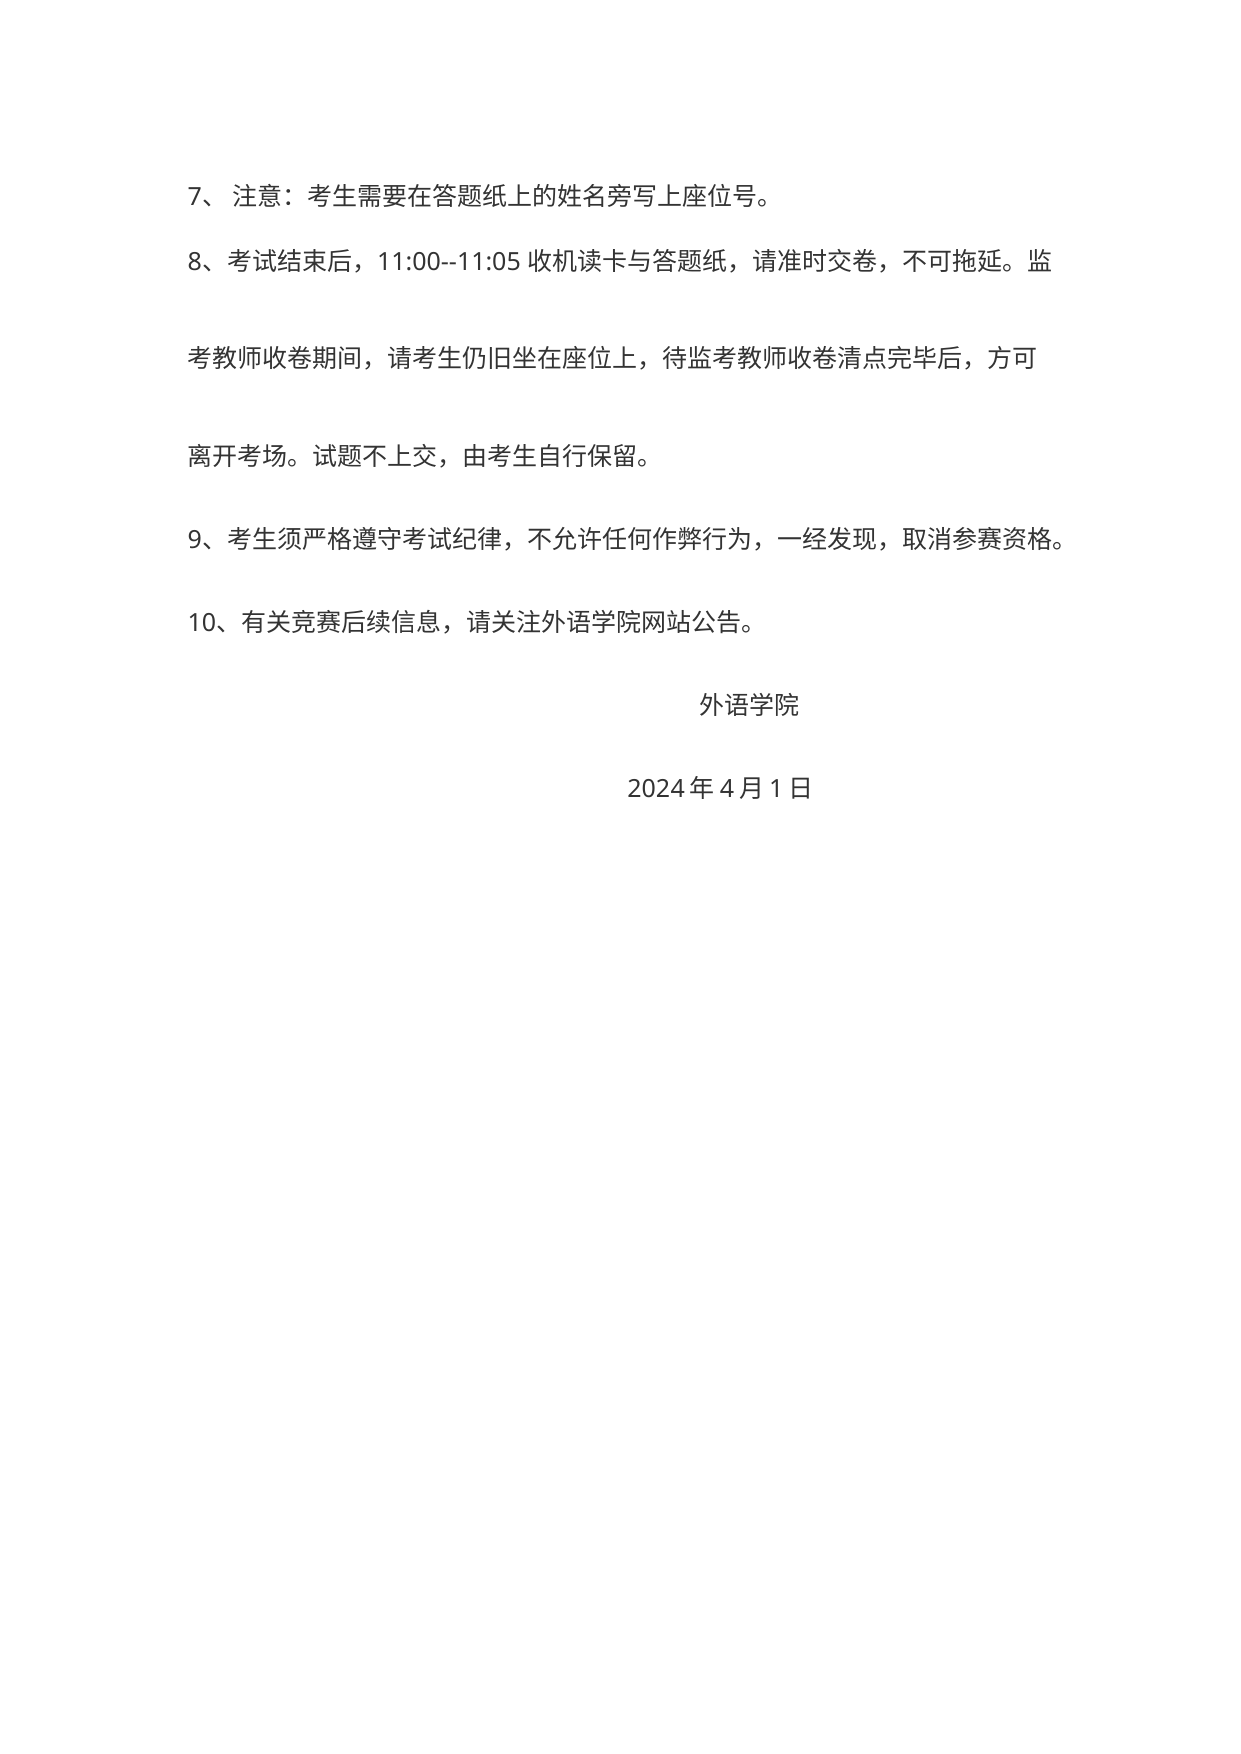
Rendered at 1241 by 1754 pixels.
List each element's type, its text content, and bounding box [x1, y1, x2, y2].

text 外语学院 [187, 671, 1053, 736]
text 10、有关竞赛后续信息，请关注外语学院网站公告。 [187, 588, 1053, 653]
text 2024年4月1日 [187, 754, 1053, 819]
text 7、 注意：考生需要在答题纸上的姓名旁写上座位号。 [187, 162, 1053, 227]
text 8、考试结束后，11:00--11:05 收机读卡与答题纸，请准时交卷，不可拖延。监考教师收卷期间，请考生仍旧坐在座位上，待监考教师收卷清点完毕后，方可离开考场。试题不上交，由考生自行保留。 [187, 227, 1053, 487]
text 9、考生须严格遵守考试纪律，不允许任何作弊行为，一经发现，取消参赛资格。 [187, 505, 1053, 570]
